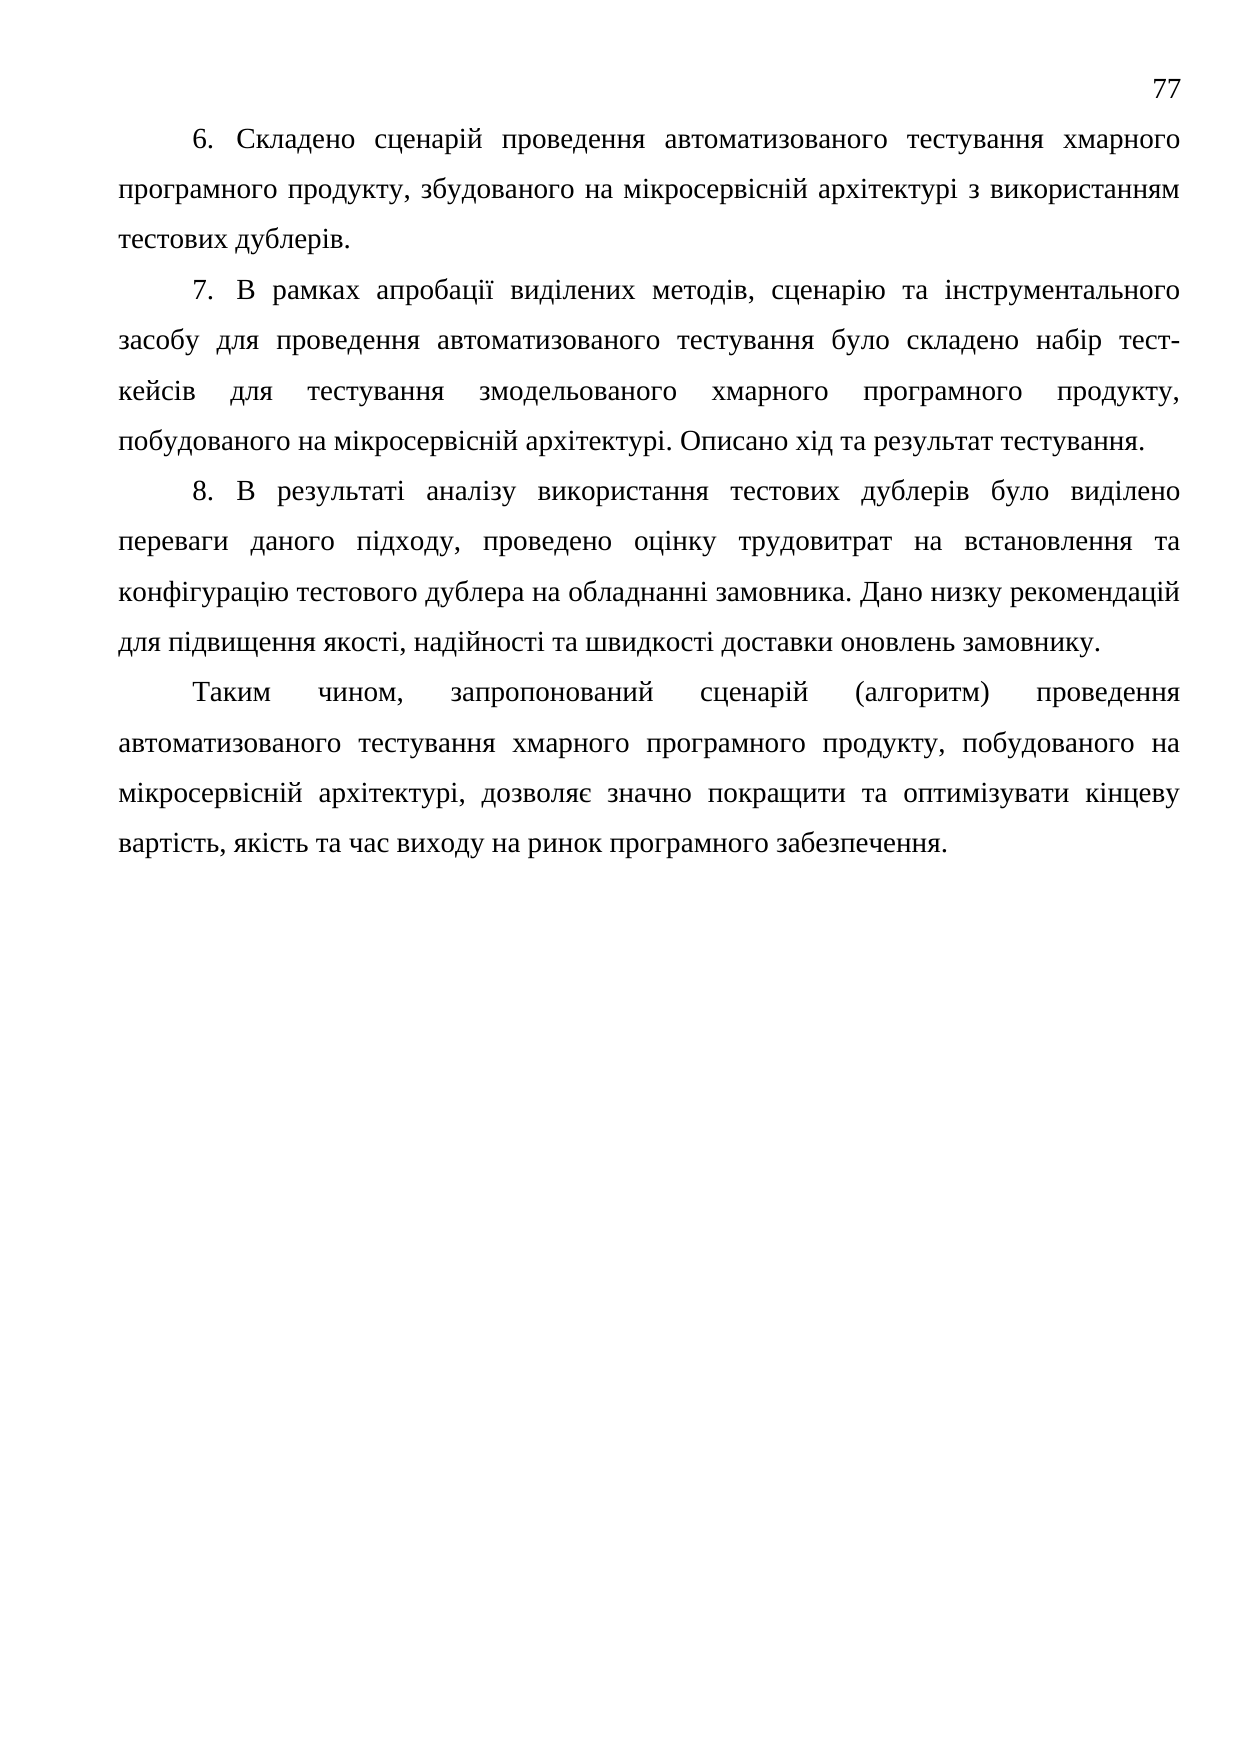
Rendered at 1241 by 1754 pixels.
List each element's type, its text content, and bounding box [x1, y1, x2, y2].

list В рамках апробації виділених методів, сценарію та інструментального засобу для проведення автоматизованого тестування було складено набір тест-кейсів для тестування змодельованого хмарного програмного продукту, побудованого на мікросервісній архітектурі. Описано хід та результат тестування. [118, 272, 1181, 456]
list Складено сценарій проведення автоматизованого тестування хмарного програмного продукту, збудованого на мікросервісній архітектурі з використанням тестових дублерів. [118, 121, 1181, 255]
text Таким чином, запропонований сценарій (алгоритм) проведення автоматизованого тестування хмарного програмного продукту, побудованого на мікросервісній архітектурі, дозволяє значно покращити та оптимізувати кінцеву вартість, якість та час виходу на ринок програмного забезпечення. [118, 674, 1181, 859]
list В результаті аналізу використання тестових дублерів було виділено переваги даного підходу, проведено оцінку трудовитрат на встановлення та конфігурацію тестового дублера на обладнанні замовника. Дано низку рекомендацій для підвищення якості, надійності та швидкості доставки оновлень замовнику. [118, 473, 1181, 658]
